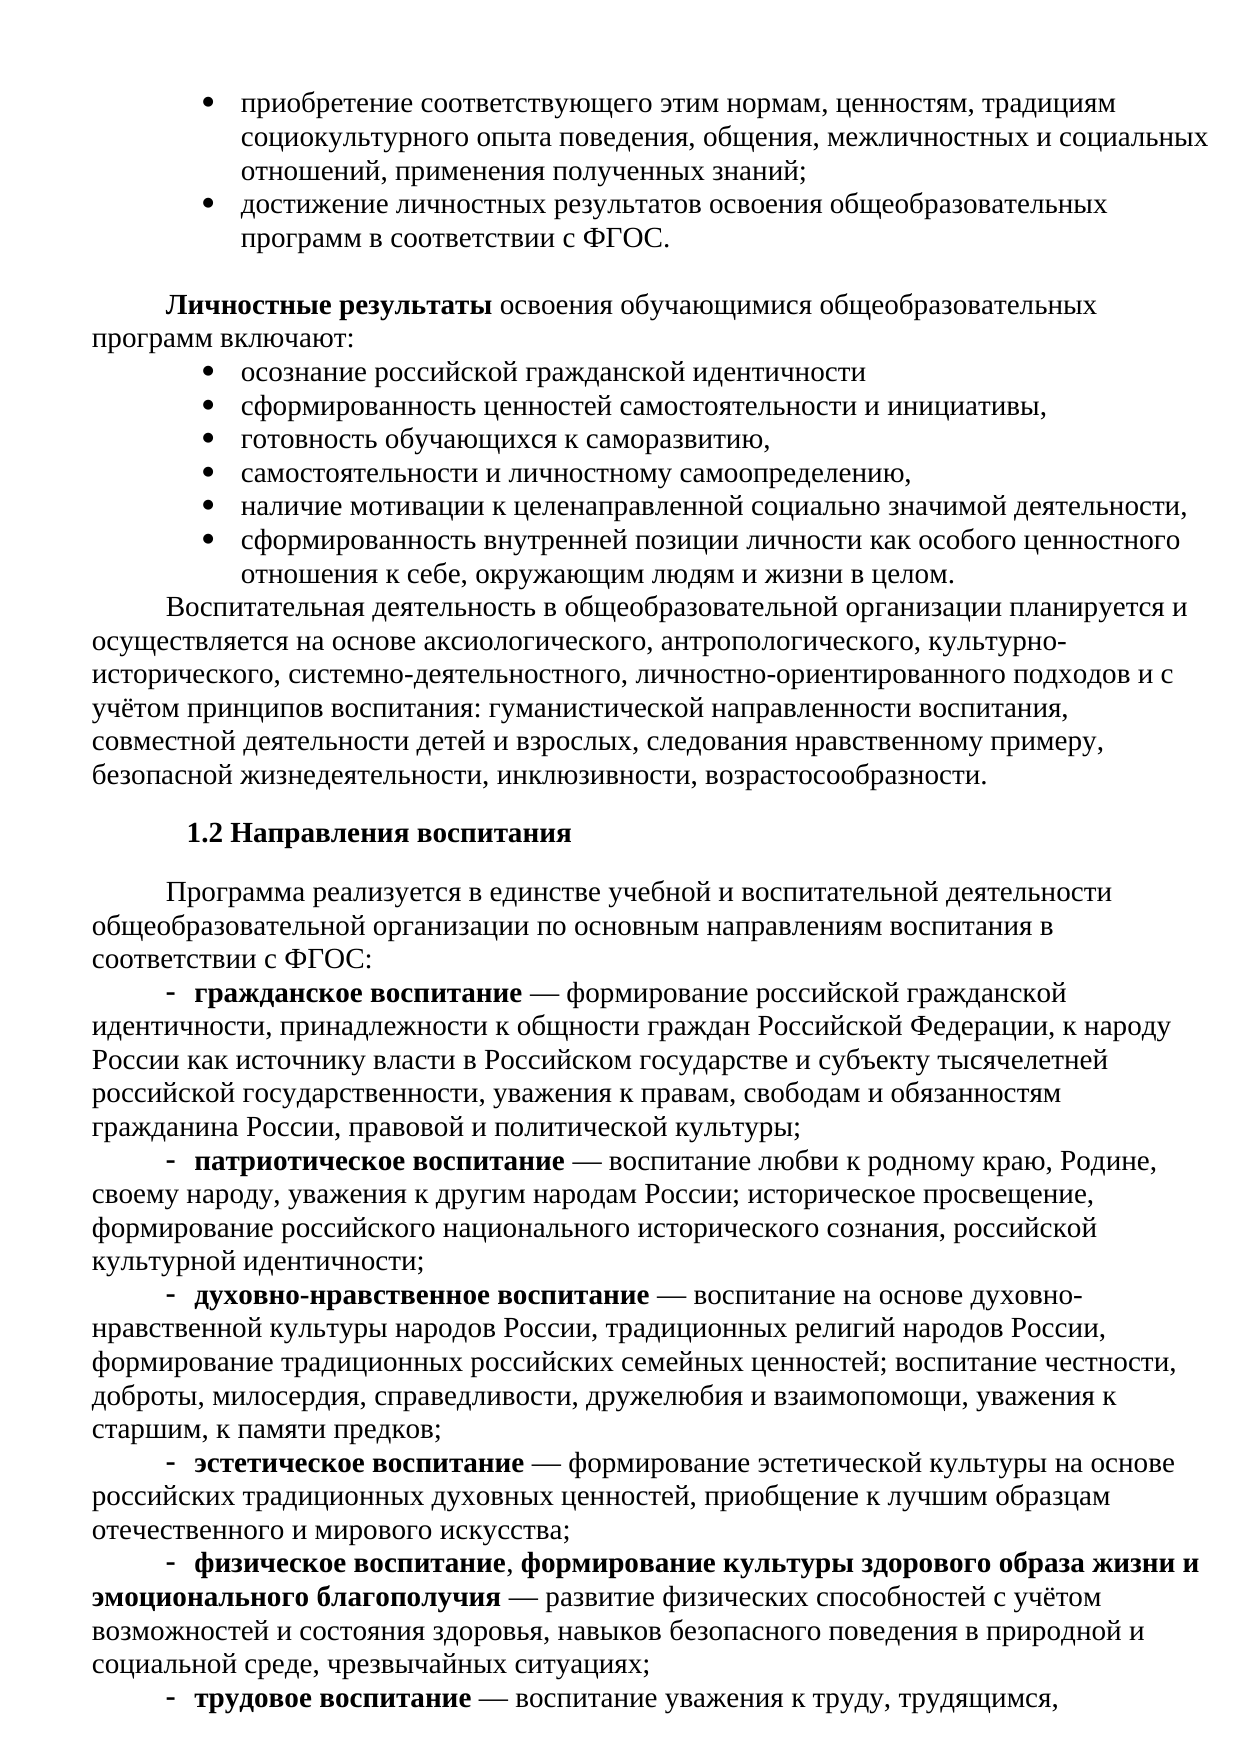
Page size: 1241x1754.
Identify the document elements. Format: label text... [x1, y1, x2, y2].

list эстетическое воспитание — формирование эстетической культуры на основе российских традиционных духовных ценностей, приобщение к лучшим образцам отечественного и мирового искусства; [92, 1445, 1215, 1545]
subtitle 1.2 Направления воспитания [186, 816, 1049, 849]
text Программа реализуется в единстве учебной и воспитательной деятельности общеобразовательной организации по основным направлениям воспитания в соответствии с ФГОС: [92, 874, 1215, 975]
list наличие мотивации к целенаправленной социально значимой деятельности, [203, 488, 1215, 522]
list приобретение соответствующего этим нормам, ценностям, традициям социокультурного опыта поведения, общения, межличностных и социальных отношений, применения полученных знаний; [203, 85, 1215, 186]
list самостоятельности и личностному самоопределению, [203, 455, 1215, 488]
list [92, 1680, 1215, 1713]
list сформированность внутренней позиции личности как особого ценностного отношения к себе, окружающим людям и жизни в целом. [203, 522, 1215, 589]
list физическое воспитание, формирование культуры здорового образа жизни и эмоционального благополучия — развитие физических способностей с учётом возможностей и состояния здоровья, навыков безопасного поведения в природной и социальной среде, чрезвычайных ситуациях; [92, 1545, 1215, 1680]
list духовно-нравственное воспитание — воспитание на основе духовно-нравственной культуры народов России, традиционных религий народов России, формирование традиционных российских семейных ценностей; воспитание честности, доброты, милосердия, справедливости, дружелюбия и взаимопомощи, уважения к старшим, к памяти предков; [92, 1277, 1215, 1445]
list гражданское воспитание — формирование российской гражданской идентичности, принадлежности к общности граждан Российской Федерации, к народу России как источнику власти в Российском государстве и субъекту тысячелетней российской государственности, уважения к правам, свободам и обязанностям гражданина России, правовой и политической культуры; [92, 975, 1215, 1143]
list готовность обучающихся к саморазвитию, [203, 421, 1215, 455]
list достижение личностных результатов освоения общеобразовательных программ в соответствии с ФГОС. [203, 186, 1215, 253]
list патриотическое воспитание — воспитание любви к родному краю, Родине, своему народу, уважения к другим народам России; историческое просвещение, формирование российского национального исторического сознания, российской культурной идентичности; [92, 1143, 1215, 1277]
text Личностные результаты освоения обучающимися общеобразовательных программ включают: [92, 287, 1215, 354]
text Воспитательная деятельность в общеобразовательной организации планируется и осуществляется на основе аксиологического, антропологического, культурно-исторического, системно-деятельностного, личностно-ориентированного подходов и с учётом принципов воспитания: гуманистической направленности воспитания, совместной деятельности детей и взрослых, следования нравственному примеру, безопасной жизнедеятельности, инклюзивности, возрастосообразности. [92, 589, 1215, 791]
list сформированность ценностей самостоятельности и инициативы, [203, 388, 1215, 421]
list осознание российской гражданской идентичности [203, 354, 1215, 388]
